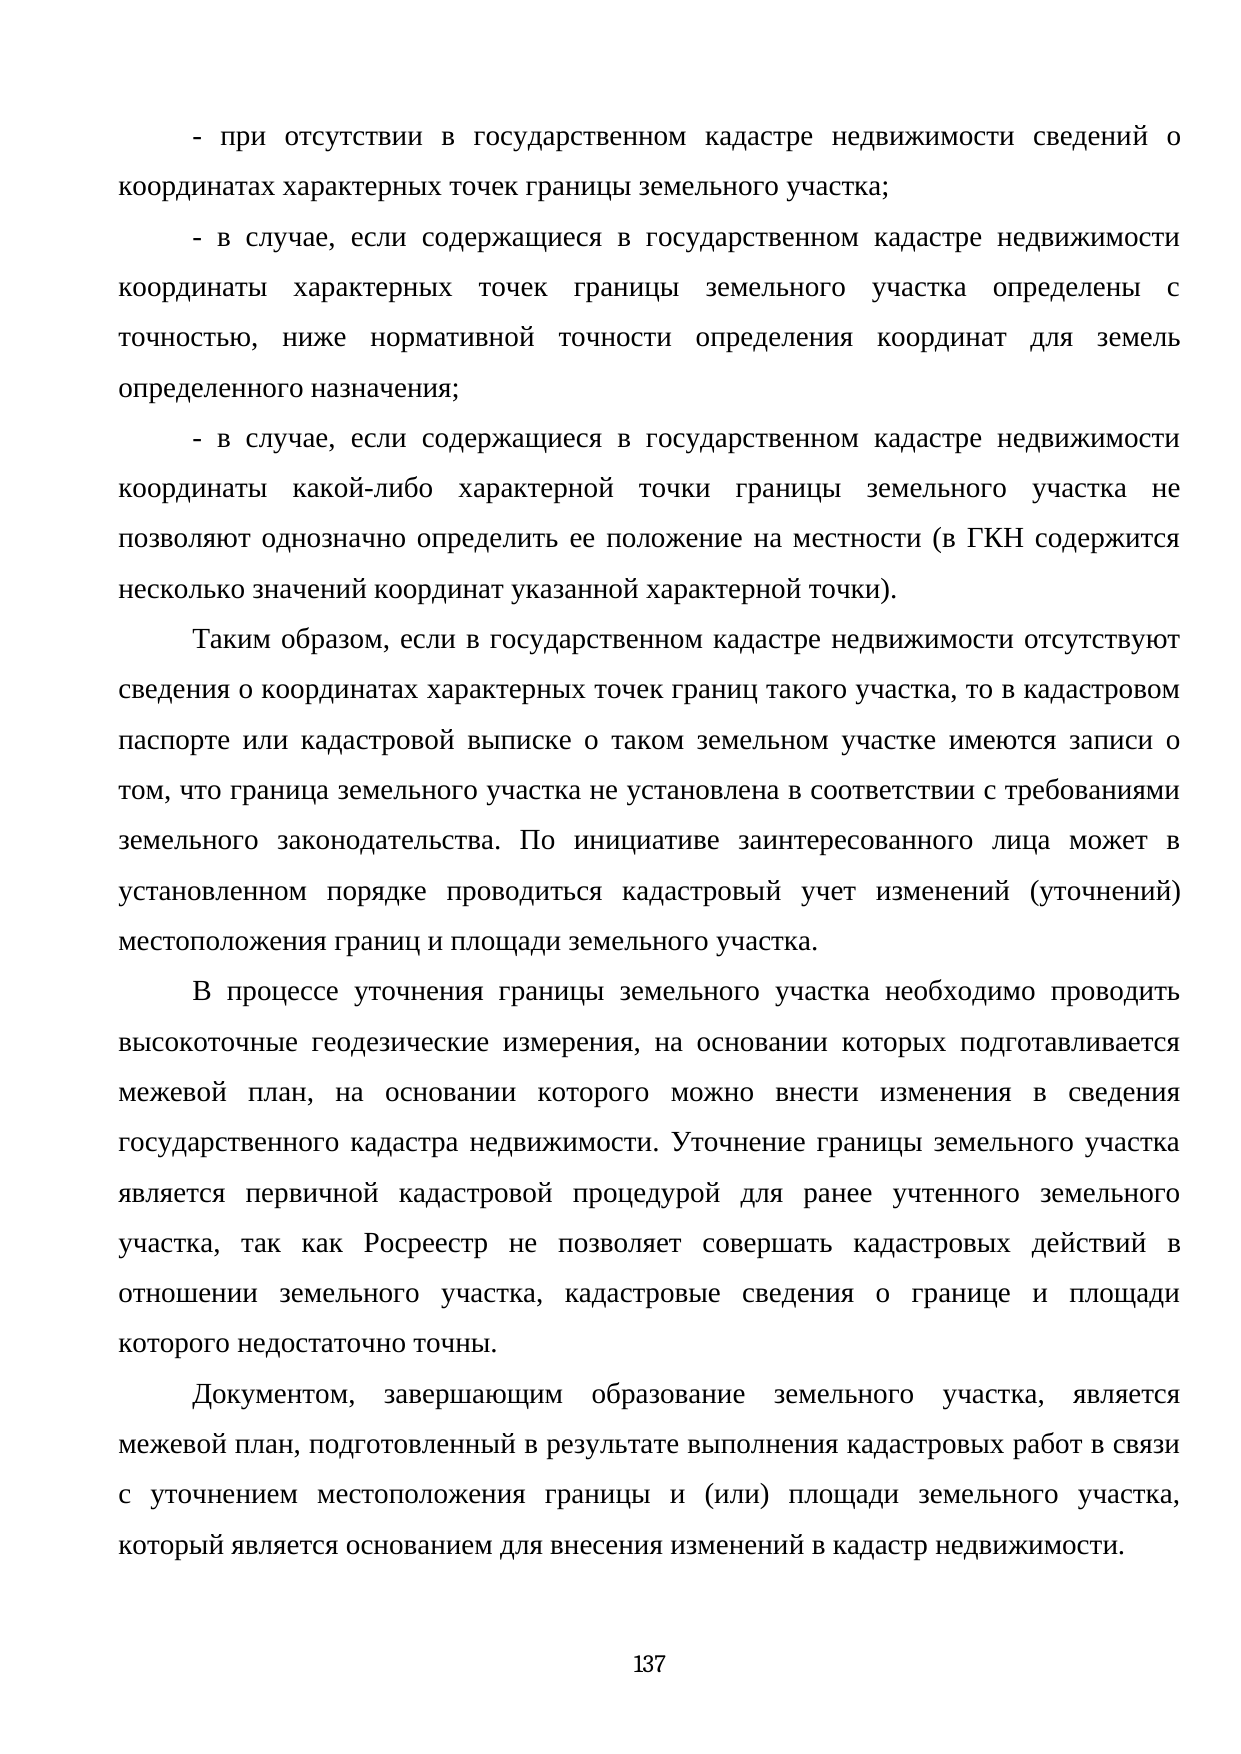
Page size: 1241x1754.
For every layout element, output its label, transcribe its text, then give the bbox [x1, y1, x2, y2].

text Таким образом, если в государственном кадастре недвижимости отсутствуют сведения о координатах характерных точек границ такого участка, то в кадастровом паспорте или кадастровой выписке о таком земельном участке имеются записи о том, что граница земельного участка не установлена в соответствии с требованиями земельного законодательства. По инициативе заинтересованного лица может в установленном порядке проводиться кадастровый учет изменений (уточнений) местоположения границ и площади земельного участка. [118, 621, 1181, 957]
text Документом, завершающим образование земельного участка, является межевой план, подготовленный в результате выполнения кадастровых работ в связи с уточнением местоположения границы и (или) площади земельного участка, который является основанием для внесения изменений в кадастр недвижимости. [118, 1376, 1181, 1560]
text - при отсутствии в государственном кадастре недвижимости сведений о координатах характерных точек границы земельного участка; [118, 118, 1181, 202]
text - в случае, если содержащиеся в государственном кадастре недвижимости координаты характерных точек границы земельного участка определены с точностью, ниже нормативной точности определения координат для земель определенного назначения; [118, 219, 1181, 403]
text - в случае, если содержащиеся в государственном кадастре недвижимости координаты какой-либо характерной точки границы земельного участка не позволяют однозначно определить ее положение на местности (в ГКН содержится несколько значений координат указанной характерной точки). [118, 420, 1181, 604]
text В процессе уточнения границы земельного участка необходимо проводить высокоточные геодезические измерения, на основании которых подготавливается межевой план, на основании которого можно внести изменения в сведения государственного кадастра недвижимости. Уточнение границы земельного участка является первичной кадастровой процедурой для ранее учтенного земельного участка, так как Росреестр не позволяет совершать кадастровых действий в отношении земельного участка, кадастровые сведения о границе и площади которого недостаточно точны. [118, 973, 1181, 1359]
